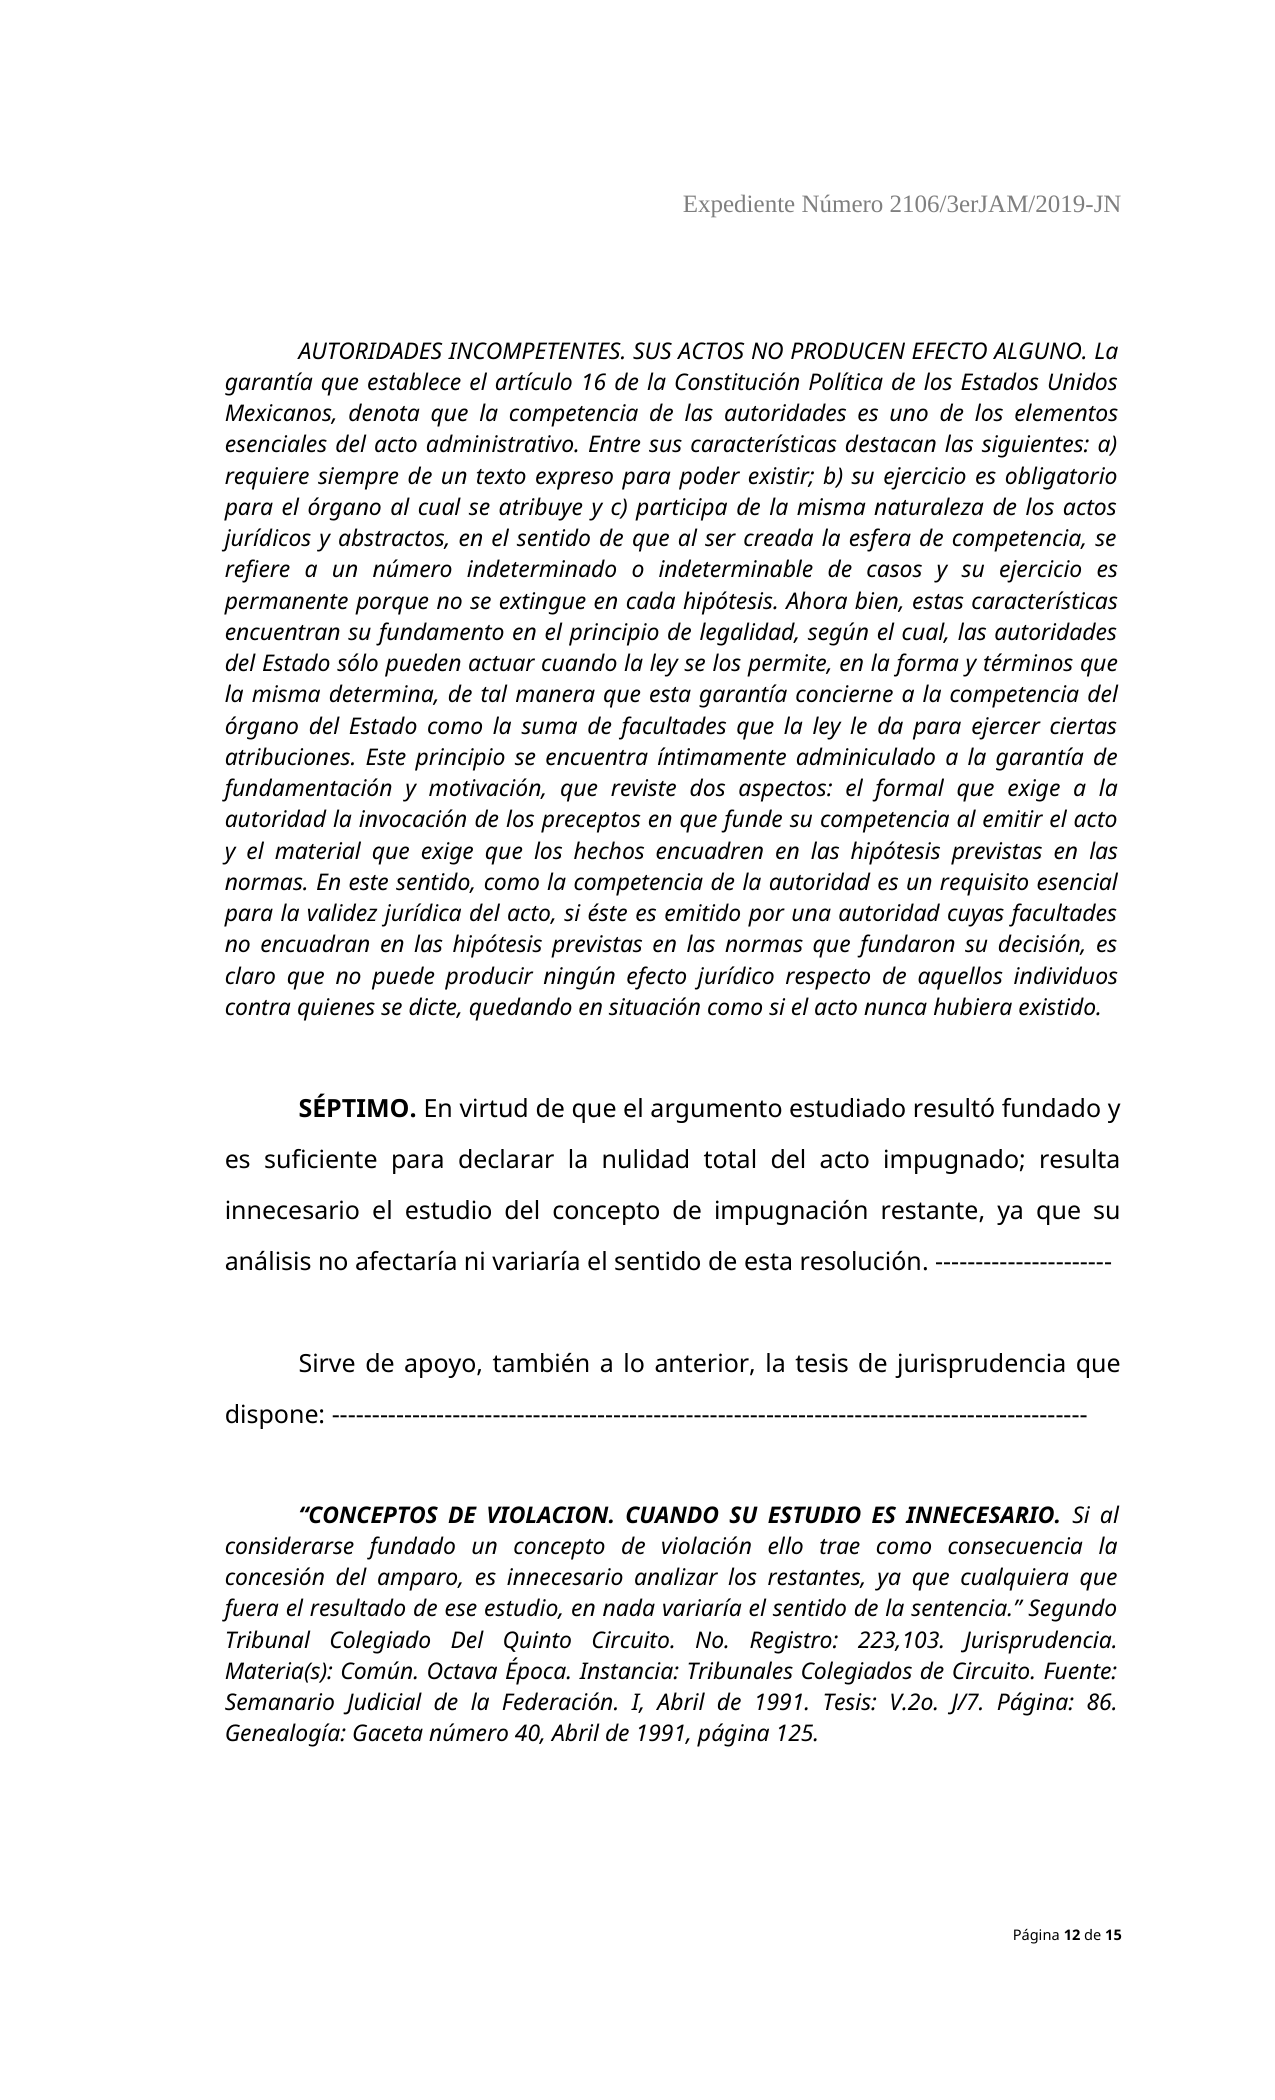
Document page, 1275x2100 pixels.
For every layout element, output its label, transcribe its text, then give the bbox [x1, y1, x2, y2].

text AUTORIDADES INCOMPETENTES. SUS ACTOS NO PRODUCEN EFECTO ALGUNO. La garantía que establece el artículo 16 de la Constitución Política de los Estados Unidos Mexicanos, denota que la competencia de las autoridades es uno de los elementos esenciales del acto administrativo. Entre sus características destacan las siguientes: a) requiere siempre de un texto expreso para poder existir; b) su ejercicio es obligatorio para el órgano al cual se atribuye y c) participa de la misma naturaleza de los actos jurídicos y abstractos, en el sentido de que al ser creada la esfera de competencia, se refiere a un número indeterminado o indeterminable de casos y su ejercicio es permanente porque no se extingue en cada hipótesis. Ahora bien, estas características encuentran su fundamento en el principio de legalidad, según el cual, las autoridades del Estado sólo pueden actuar cuando la ley se los permite, en la forma y términos que la misma determina, de tal manera que esta garantía concierne a la competencia del órgano del Estado como la suma de facultades que la ley le da para ejercer ciertas atribuciones. Este principio se encuentra íntimamente adminiculado a la garantía de fundamentación y motivación, que reviste dos aspectos: el formal que exige a la autoridad la invocación de los preceptos en que funde su competencia al emitir el acto y el material que exige que los hechos encuadren en las hipótesis previstas en las normas. En este sentido, como la competencia de la autoridad es un requisito esencial para la validez jurídica del acto, si éste es emitido por una autoridad cuyas facultades no encuadran en las hipótesis previstas en las normas que fundaron su decisión, es claro que no puede producir ningún efecto jurídico respecto de aquellos individuos contra quienes se dicte, quedando en situación como si el acto nunca hubiera existido. [224, 334, 1121, 1022]
text SÉPTIMO. En virtud de que el argumento estudiado resultó fundado y es suficiente para declarar la nulidad total del acto impugnado; resulta innecesario el estudio del concepto de impugnación restante, ya que su análisis no afectaría ni variaría el sentido de esta resolución. ---------------------- [224, 1090, 1121, 1277]
text “CONCEPTOS DE VIOLACION. CUANDO SU ESTUDIO ES INNECESARIO. Si al considerarse fundado un concepto de violación ello trae como consecuencia la concesión del amparo, es innecesario analizar los restantes, ya que cualquiera que fuera el resultado de ese estudio, en nada variaría el sentido de la sentencia.” Segundo Tribunal Colegiado Del Quinto Circuito. No. Registro: 223,103. Jurisprudencia. Materia(s): Común. Octava Época. Instancia: Tribunales Colegiados de Circuito. Fuente: Semanario Judicial de la Federación. I, Abril de 1991. Tesis: V.2o. J/7. Página: 86. Genealogía: Gaceta número 40, Abril de 1991, página 125. [224, 1498, 1121, 1748]
text Sirve de apoyo, también a lo anterior, la tesis de jurisprudencia que dispone: ---------------------------------------------------------------------------------------------- [224, 1345, 1121, 1431]
